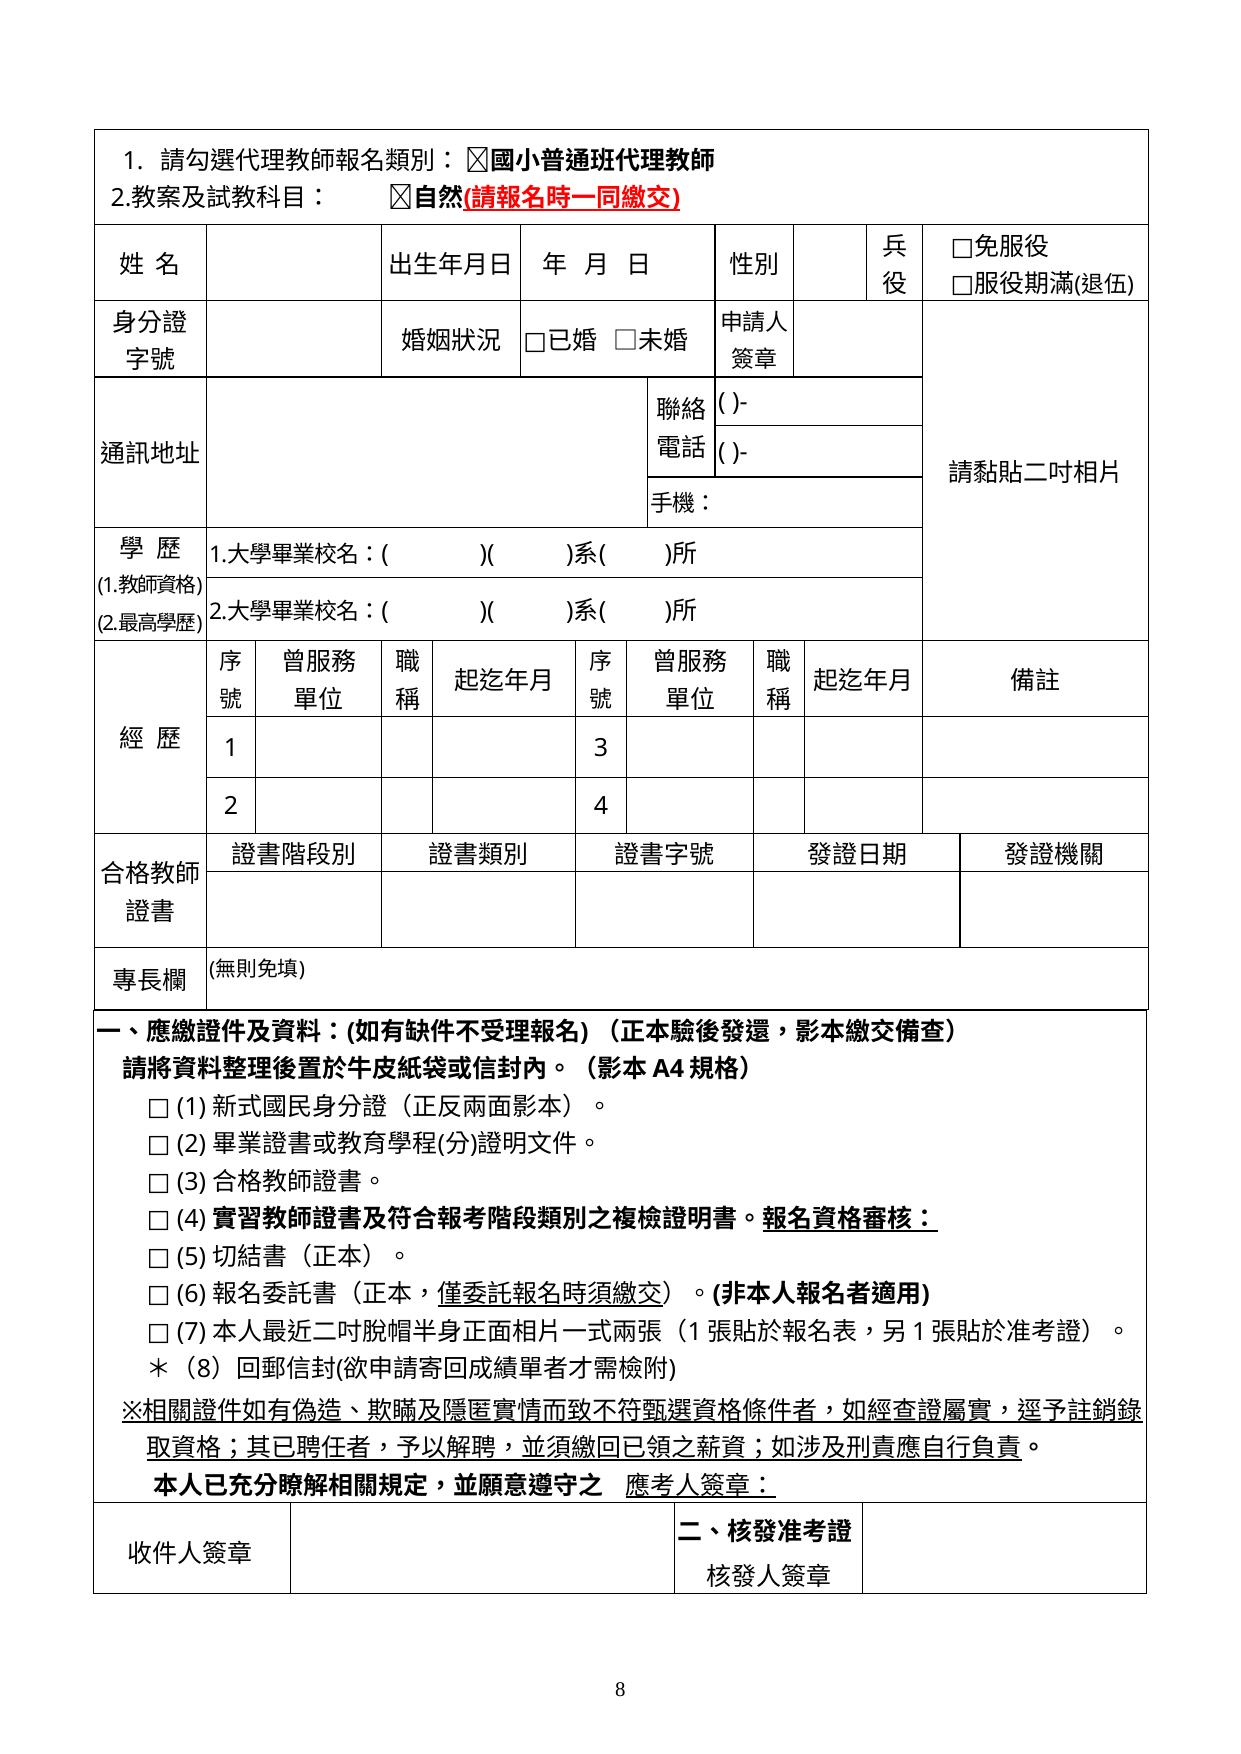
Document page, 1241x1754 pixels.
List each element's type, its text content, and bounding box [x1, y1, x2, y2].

table_cell ( )- [716, 426, 922, 476]
table_cell [433, 717, 575, 777]
table_cell [207, 872, 381, 947]
table_cell 1 [207, 717, 255, 777]
table_cell 出生年月日 [382, 225, 520, 300]
table_cell [382, 872, 575, 947]
table_cell [794, 301, 922, 376]
table_cell [576, 872, 753, 947]
table_cell 證書階段別 [207, 834, 381, 871]
table_cell 年 月 日 [521, 225, 714, 300]
table_cell 二、核發准考證 核發人簽章 [675, 1503, 862, 1593]
table_cell 2.大學畢業校名：( )( )系( )所 [207, 578, 922, 640]
table_cell 合格教師證書 [95, 834, 206, 947]
table_cell [382, 717, 432, 777]
table_cell 2 [207, 778, 255, 833]
table_cell 專長欄 [95, 948, 206, 1009]
table_cell 曾服務 單位 [627, 641, 753, 716]
table_cell [754, 778, 804, 833]
table_cell [794, 225, 866, 300]
table_cell 起迄年月 [433, 641, 575, 716]
table_cell 曾服務 單位 [256, 641, 381, 716]
table_cell 證書字號 [576, 834, 753, 871]
table_cell [207, 378, 647, 527]
table_cell 3 [576, 717, 626, 777]
table_cell [207, 225, 381, 300]
table_cell 1.大學畢業校名：( )( )系( )所 [207, 528, 922, 577]
table_cell 發證機關 [961, 834, 1148, 871]
table_cell [291, 1503, 674, 1593]
table_cell 經 歷 [95, 641, 206, 833]
table_cell [627, 778, 753, 833]
table_cell 收件人簽章 [94, 1503, 290, 1593]
table_cell 發證日期 [754, 834, 959, 871]
table_cell [207, 301, 381, 376]
table_cell 序號 [576, 641, 626, 716]
table_cell 序號 [207, 641, 255, 716]
table_cell [754, 717, 804, 777]
table_cell □已婚 □未婚 [521, 301, 714, 376]
table_cell 職稱 [382, 641, 432, 716]
table_cell 通訊地址 [95, 378, 206, 527]
table_cell 證書類別 [382, 834, 575, 871]
table_header 請勾選代理教師報名類別： 國小普通班代理教師 2.教案及試教科目： 自然(請報名時一同繳交) [95, 130, 1148, 224]
table_cell 手機： [648, 478, 922, 527]
table_cell (無則免填) [207, 948, 1148, 1009]
table_cell 起迄年月 [805, 641, 922, 716]
table_cell [923, 717, 1148, 777]
table_cell [256, 717, 381, 777]
table_cell ( )- [716, 378, 922, 425]
table_cell [256, 778, 381, 833]
table_cell [805, 717, 922, 777]
table_cell 備註 [923, 641, 1148, 716]
table_cell 兵役 [867, 225, 922, 300]
table_cell [923, 778, 1148, 833]
table_cell 學 歷 (1.教師資格) (2.最高學歷) [95, 528, 206, 640]
table_cell 聯絡 電話 [648, 378, 714, 476]
table_cell 姓 名 [95, 225, 206, 300]
table_cell 請黏貼二吋相片 [923, 301, 1148, 640]
table_cell [433, 778, 575, 833]
table_cell [754, 872, 959, 947]
table_cell □免服役 □服役期滿(退伍) [923, 225, 1148, 300]
table_cell 4 [576, 778, 626, 833]
table_cell [627, 717, 753, 777]
table_cell 身分證 字號 [95, 301, 206, 376]
table_cell 申請人簽章 [716, 301, 793, 376]
table_cell [805, 778, 922, 833]
table_cell 婚姻狀況 [382, 301, 520, 376]
table_cell [863, 1503, 1146, 1593]
table_cell 職稱 [754, 641, 804, 716]
table_cell [382, 778, 432, 833]
table_header 一、應繳證件及資料：(如有缺件不受理報名) （正本驗後發還，影本繳交備查） 請將資料整理後置於牛皮紙袋或信封內。（影本A4規格） □ (1) 新式國民身分證（正反兩面影本）。 □ (2) 畢業證書或教育學程(分)證明文件。 □ (3) 合格教師證書。 □ (4) 實習教師證書及符合報考階段類別之複檢證明書。報名資格審核： □ (5) 切結書（正本）。 □ (6) 報名委託書（正本，僅委託報名時須繳交）。(非本人報名者適用) □ (7) 本人最近二吋脫帽半身正面相片一式兩張（1張貼於報名表，另1張貼於准考證）。 ＊（8）回郵信封(欲申請寄回成績單者才需檢附) ※相關證件如有偽造、欺瞞及隱匿實情而致不符甄選資格條件者，如經查證屬實，逕予註銷錄取資格；其已聘任者，予以解聘，並須繳回已領之薪資；如涉及刑責應自行負責。 本人已充分瞭解相關規定，並願意遵守之 應考人簽章： [94, 1011, 1146, 1502]
table_cell 性別 [716, 225, 793, 300]
table_cell [961, 872, 1148, 947]
